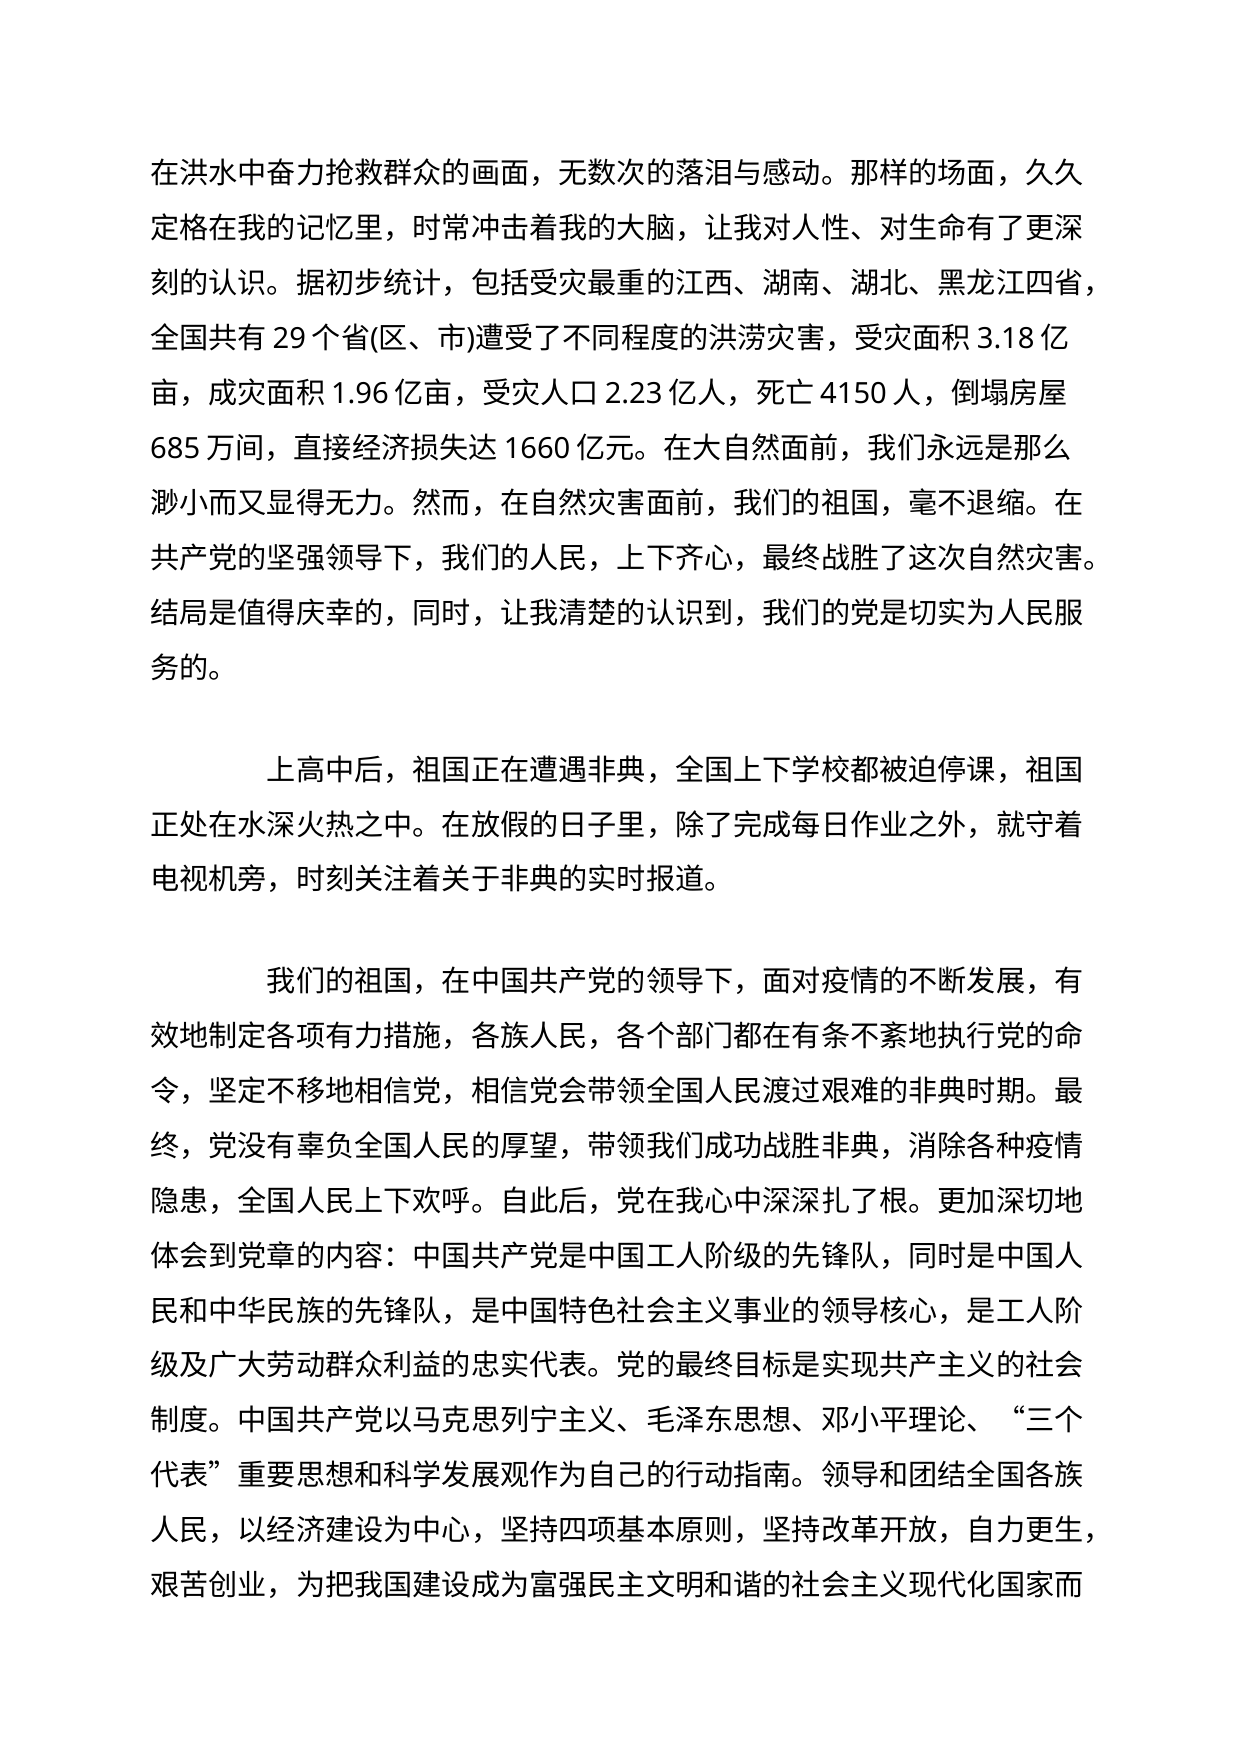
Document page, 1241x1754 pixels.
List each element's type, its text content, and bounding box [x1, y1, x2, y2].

text 上高中后，祖国正在遭遇非典，全国上下学校都被迫停课，祖国正处在水深火热之中。在放假的日子里，除了完成每日作业之外，就守着电视机旁，时刻关注着关于非典的实时报道。 [150, 746, 1090, 898]
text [150, 958, 1090, 1604]
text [150, 150, 1090, 687]
